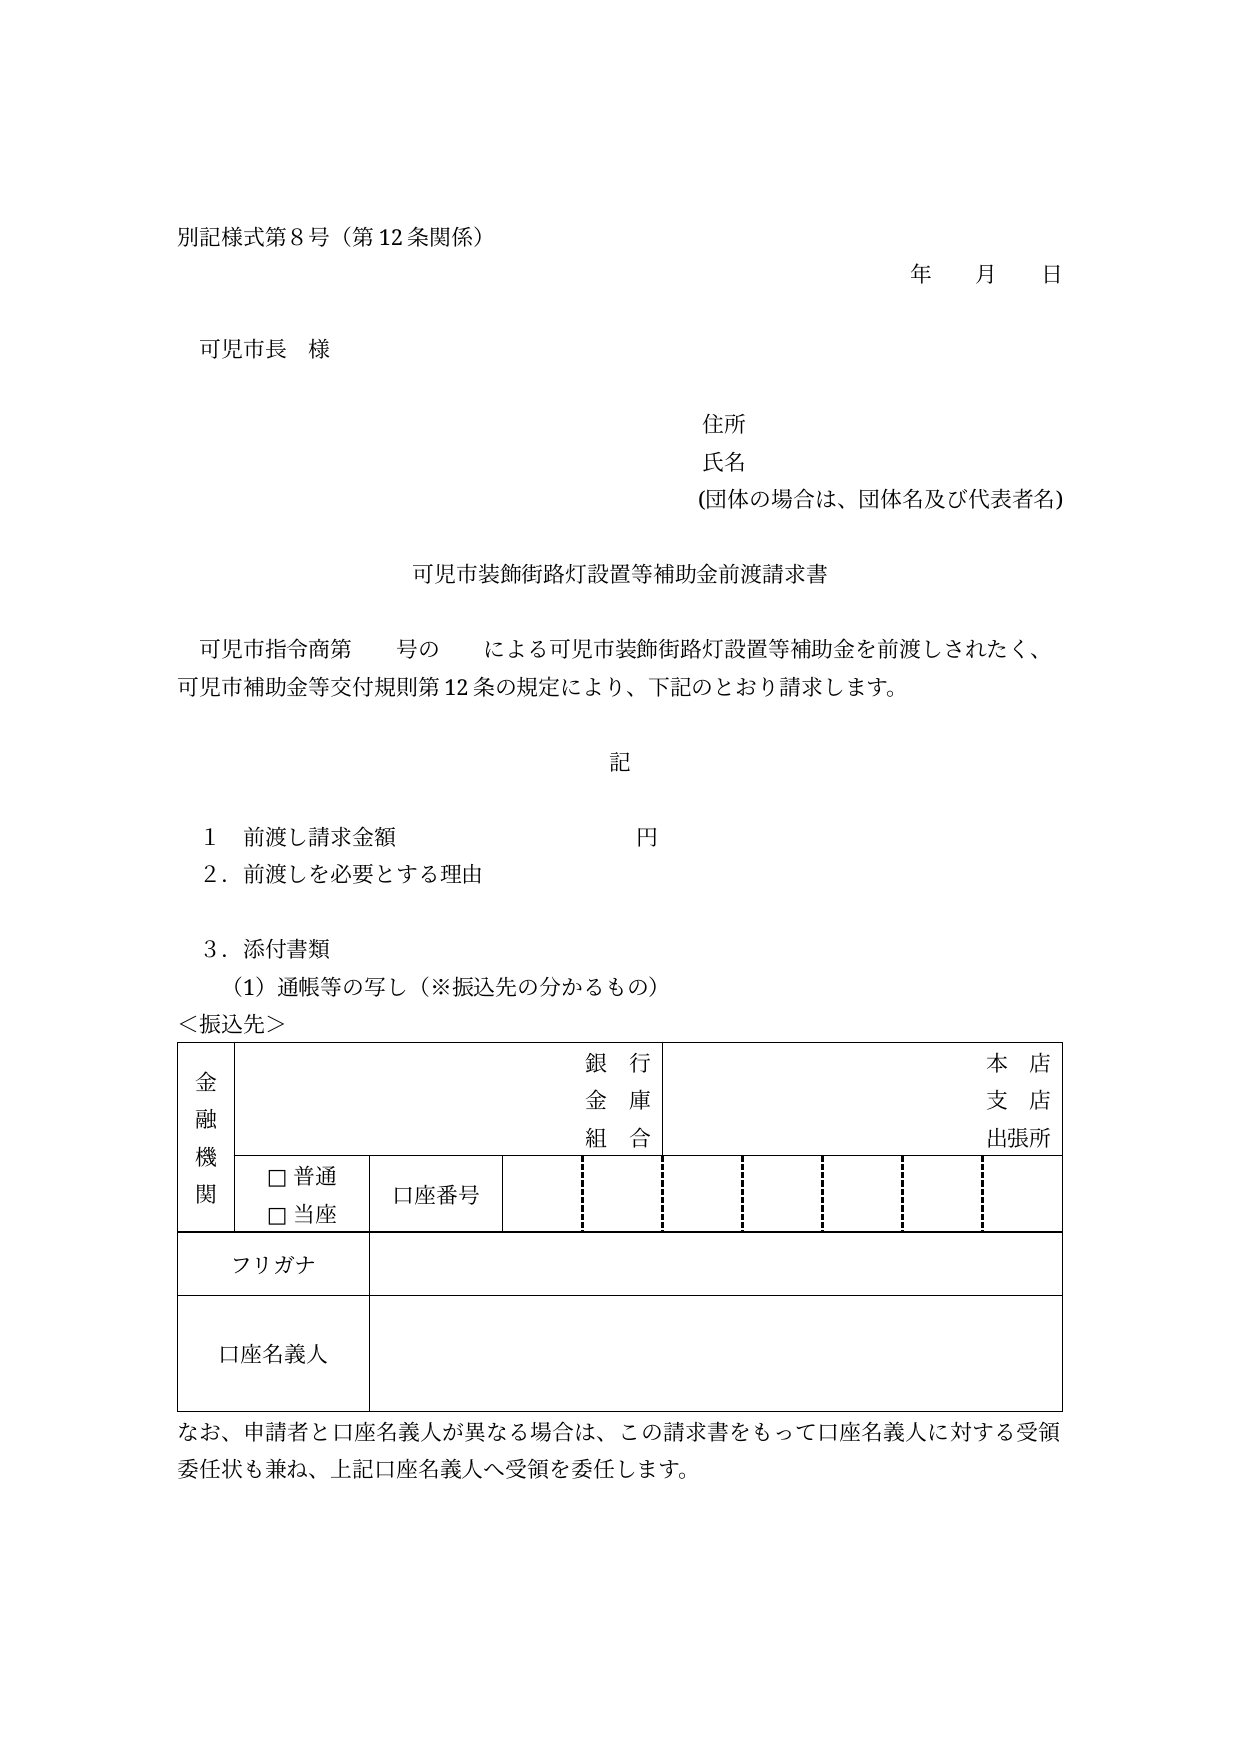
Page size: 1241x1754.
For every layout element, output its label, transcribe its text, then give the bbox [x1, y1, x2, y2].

table_cell [370, 1233, 1062, 1295]
table_cell [983, 1156, 1062, 1231]
table_cell [903, 1156, 982, 1231]
text ＜振込先＞ [177, 1004, 1063, 1042]
table_cell 口座名義人 [178, 1296, 369, 1411]
table_cell 口座番号 [370, 1156, 502, 1231]
text 可児市指令商第 号の による可児市装飾街路灯設置等補助金を前渡しされたく、可児市補助金等交付規則第12条の規定により、下記のとおり請求します。 [177, 629, 1063, 704]
subtitle 記 [177, 742, 1063, 779]
text 住所 [177, 404, 1063, 442]
table_cell □ 普通 □ 当座 [235, 1156, 369, 1231]
table_header 本 店 支 店 出張所 [663, 1043, 1062, 1155]
text 別記様式第８号（第12条関係） [177, 217, 1063, 254]
text ２．前渡しを必要とする理由 [177, 854, 1063, 892]
text （1）通帳等の写し（※振込先の分かるもの） [177, 967, 1063, 1004]
text １ 前渡し請求金額 円 [177, 817, 1063, 854]
text なお、申請者と口座名義人が異なる場合は、この請求書をもって口座名義人に対する受領委任状も兼ね、上記口座名義人へ受領を委任します。 [177, 1412, 1063, 1487]
table_cell [663, 1156, 742, 1231]
table_cell [503, 1156, 582, 1231]
text 可児市装飾街路灯設置等補助金前渡請求書 [177, 554, 1063, 592]
text 可児市長 様 [177, 329, 1063, 367]
table_header 銀 行 金 庫 組 合 [235, 1043, 662, 1155]
text (団体の場合は、団体名及び代表者名) [177, 479, 1063, 517]
table_header 金 融 機 関 [178, 1043, 234, 1231]
text 氏名 [177, 442, 1063, 479]
table_cell [823, 1156, 902, 1231]
text ３．添付書類 [177, 929, 1063, 967]
text 年 月 日 [177, 254, 1063, 292]
table_cell [743, 1156, 822, 1231]
table_cell フリガナ [178, 1233, 369, 1295]
table_cell [583, 1156, 662, 1231]
table_cell [370, 1296, 1062, 1411]
